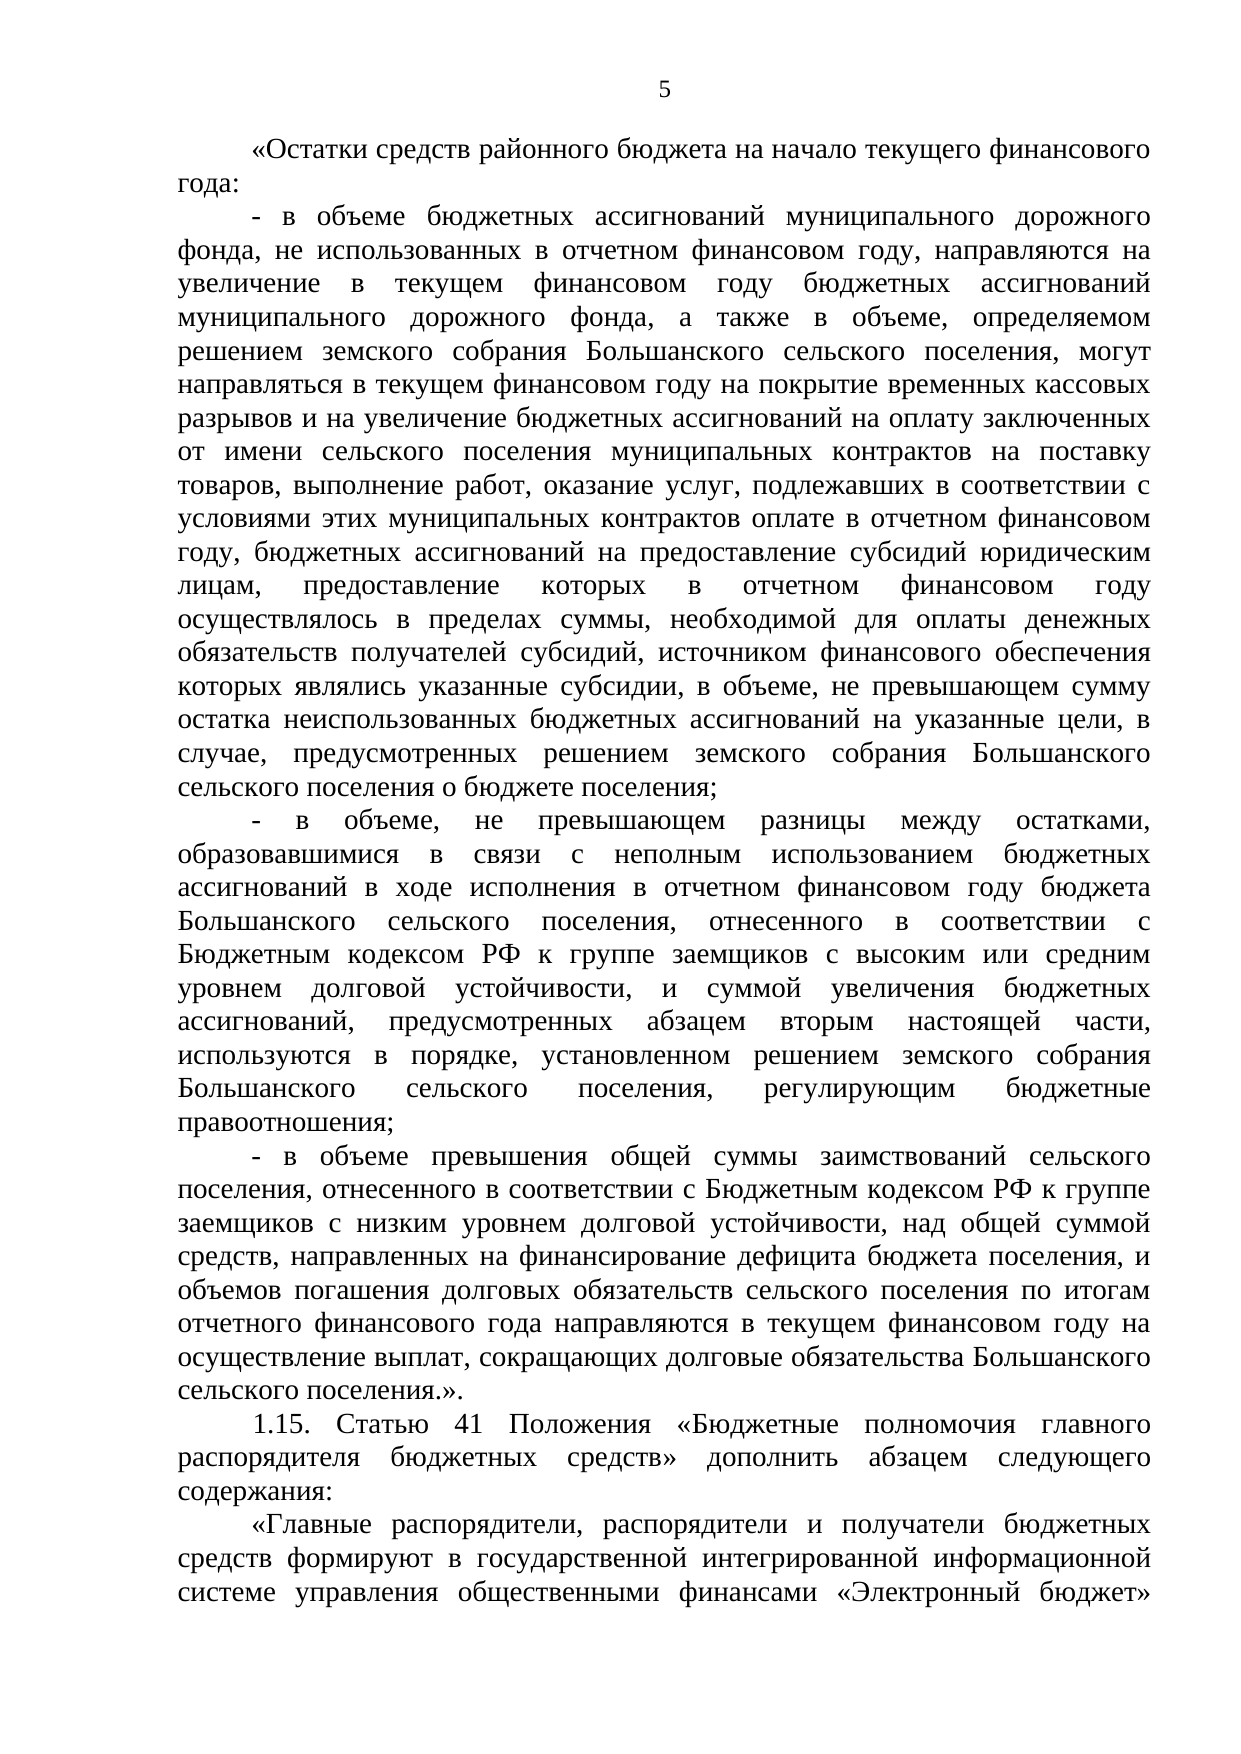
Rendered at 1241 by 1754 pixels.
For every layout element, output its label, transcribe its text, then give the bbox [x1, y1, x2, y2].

list - в объеме бюджетных ассигнований муниципального дорожного фонда, не использованных в отчетном финансовом году, направляются на увеличение в текущем финансовом году бюджетных ассигнований муниципального дорожного фонда, а также в объеме, определяемом решением земского собрания Большанского сельского поселения, могут направляться в текущем финансовом году на покрытие временных кассовых разрывов и на увеличение бюджетных ассигнований на оплату заключенных от имени сельского поселения муниципальных контрактов на поставку товаров, выполнение работ, оказание услуг, подлежавших в соответствии с условиями этих муниципальных контрактов оплате в отчетном финансовом году, бюджетных ассигнований на предоставление субсидий юридическим лицам, предоставление которых в отчетном финансовом году осуществлялось в пределах суммы, необходимой для оплаты денежных обязательств получателей субсидий, источником финансового обеспечения которых являлись указанные субсидии, в объеме, не превышающем сумму остатка неиспользованных бюджетных ассигнований на указанные цели, в случае, предусмотренных решением земского собрания Большанского сельского поселения о бюджете поселения; [177, 198, 1152, 802]
list - в объеме превышения общей суммы заимствований сельского поселения, отнесенного в соответствии с Бюджетным кодексом РФ к группе заемщиков с низким уровнем долговой устойчивости, над общей суммой средств, направленных на финансирование дефицита бюджета поселения, и объемов погашения долговых обязательств сельского поселения по итогам отчетного финансового года направляются в текущем финансовом году на осуществление выплат, сокращающих долговые обязательства Большанского сельского поселения.». [177, 1138, 1152, 1406]
list - в объеме, не превышающем разницы между остатками, образовавшимися в связи с неполным использованием бюджетных ассигнований в ходе исполнения в отчетном финансовом году бюджета Большанского сельского поселения, отнесенного в соответствии с Бюджетным кодексом РФ к группе заемщиков с высоким или средним уровнем долговой устойчивости, и суммой увеличения бюджетных ассигнований, предусмотренных абзацем вторым настоящей части, используются в порядке, установленном решением земского собрания Большанского сельского поселения, регулирующим бюджетные правоотношения; [177, 802, 1152, 1138]
text 1.15. Статью 41 Положения «Бюджетные полномочия главного распорядителя бюджетных средств» дополнить абзацем следующего содержания: [177, 1406, 1152, 1507]
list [177, 1507, 1152, 1607]
list «Остатки средств районного бюджета на начало текущего финансового года: [177, 131, 1152, 198]
